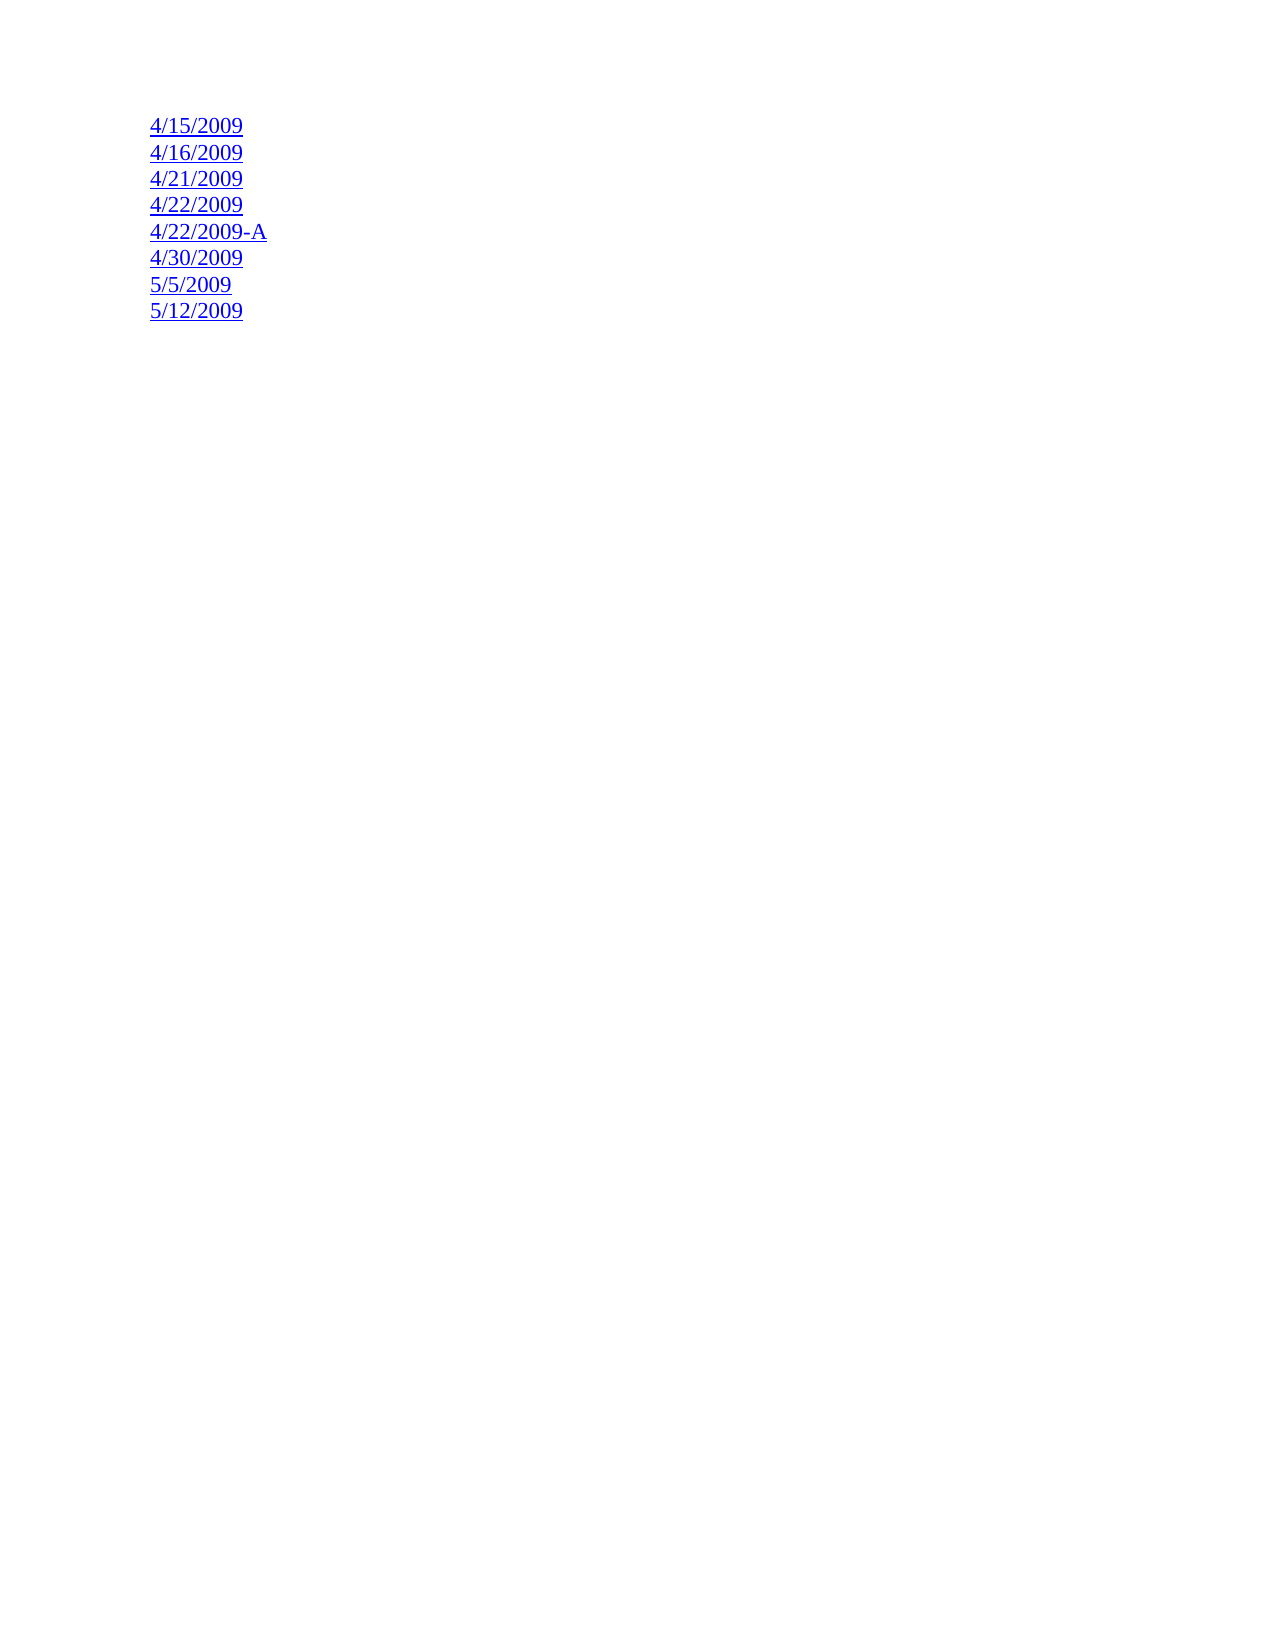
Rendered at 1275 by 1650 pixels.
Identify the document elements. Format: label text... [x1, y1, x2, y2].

text 4/15/2009 [150, 112, 1125, 139]
text 4/21/2009 [150, 165, 1125, 192]
text 4/22/2009-A [150, 218, 1125, 244]
text 4/22/2009 [150, 192, 1125, 218]
text 4/16/2009 [150, 139, 1125, 165]
text 5/12/2009 [150, 297, 1125, 323]
text 5/5/2009 [150, 271, 1125, 297]
text 4/30/2009 [150, 244, 1125, 271]
